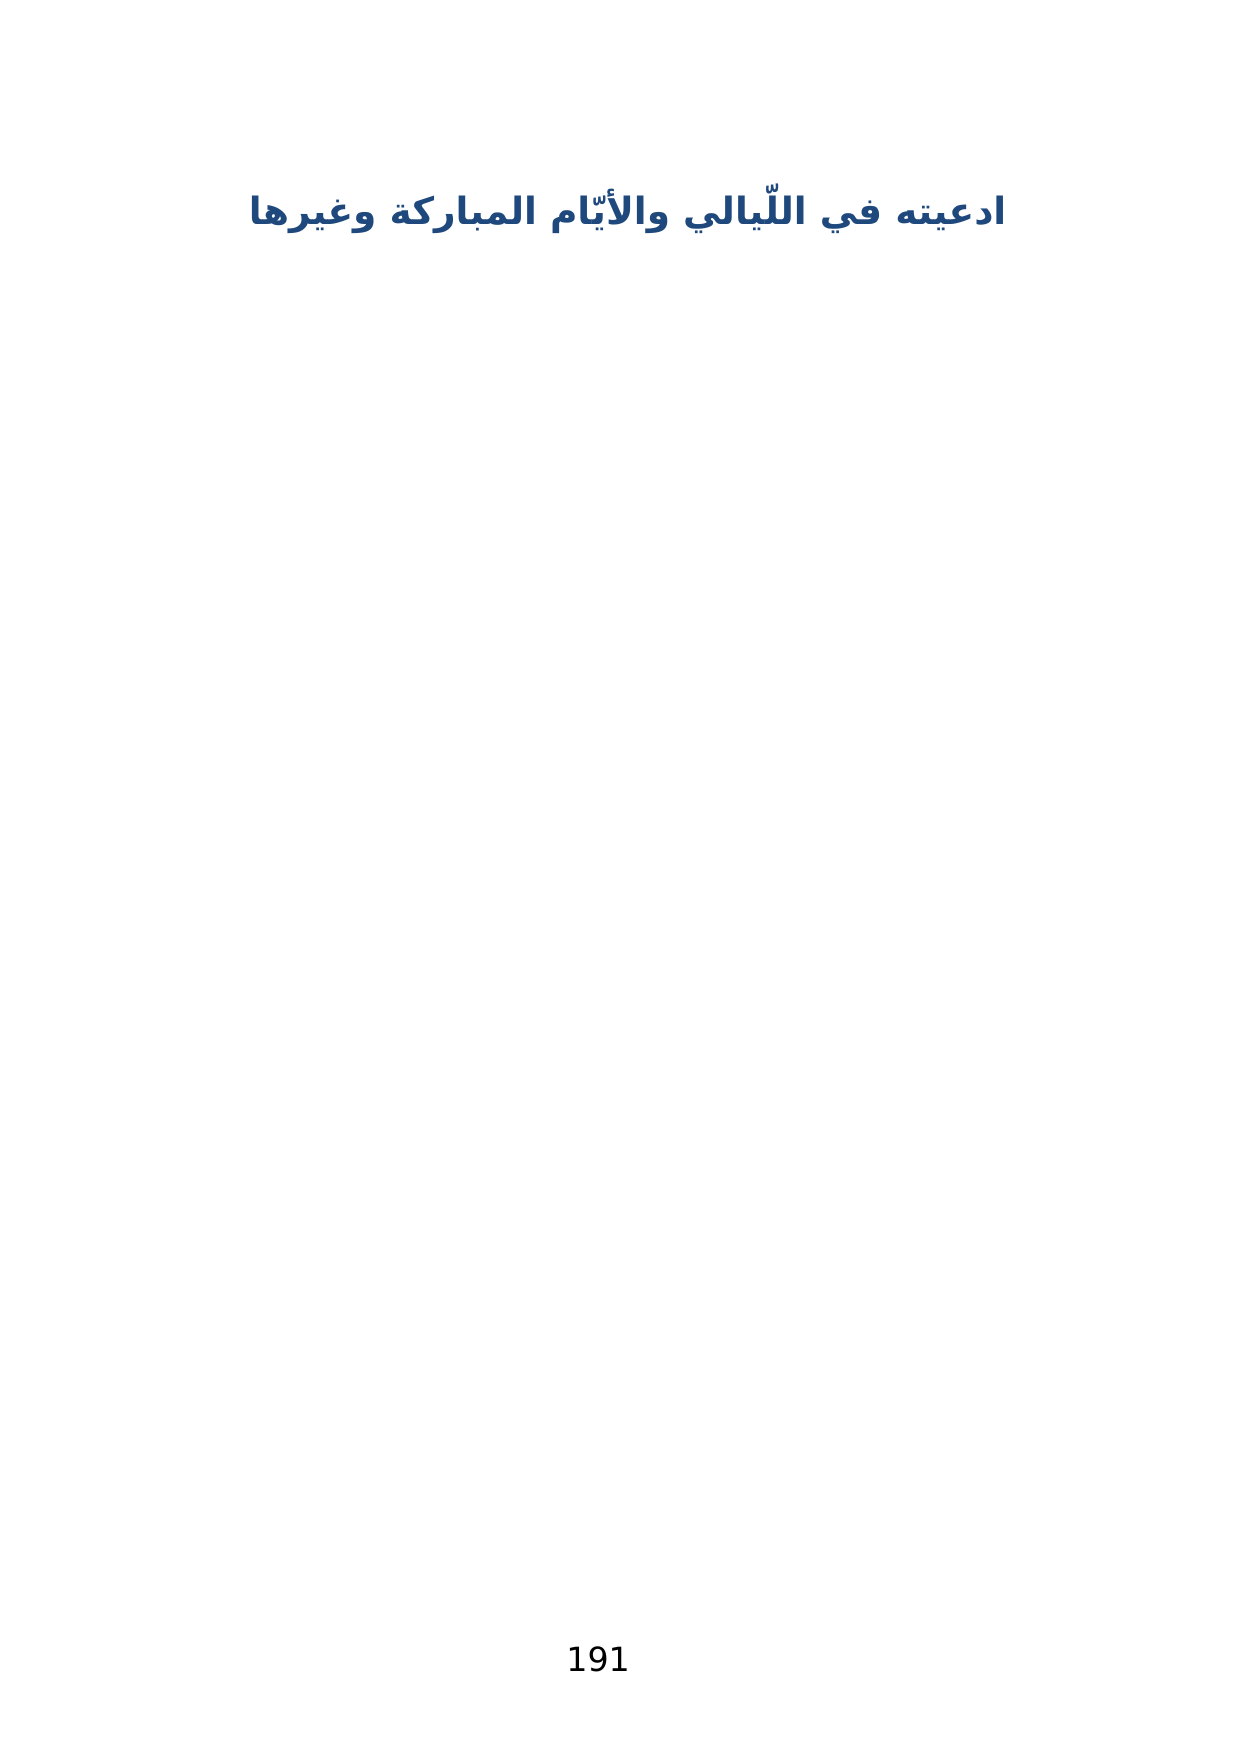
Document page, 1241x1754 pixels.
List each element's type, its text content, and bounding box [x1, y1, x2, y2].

subtitle ادعيته في اللّيالي والأيّام المباركة وغيرها [222, 190, 1033, 233]
